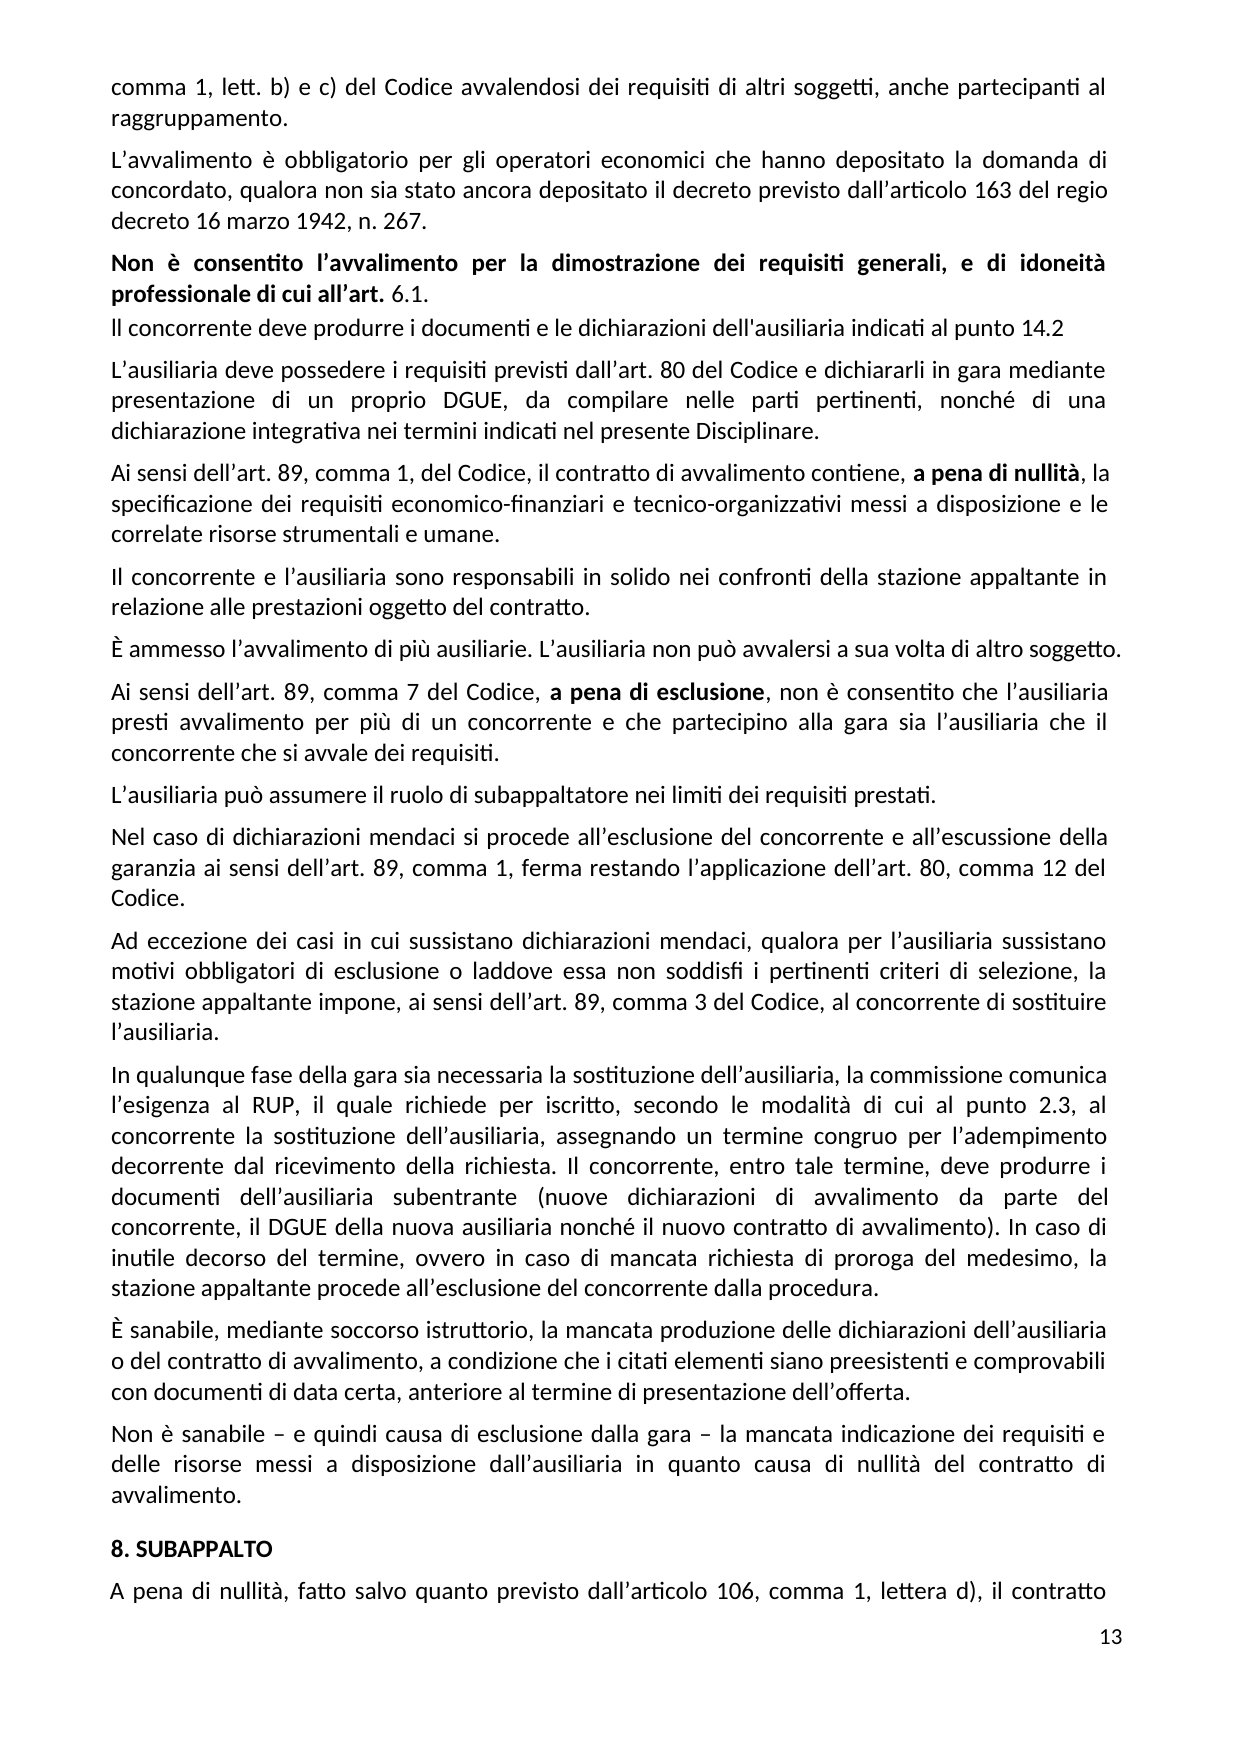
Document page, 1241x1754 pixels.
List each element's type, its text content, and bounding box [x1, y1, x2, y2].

subtitle Non è consentito l’avvalimento per la dimostrazione dei requisiti generali, e di idoneità professionale di cui all’art. 6.1. [111, 247, 1108, 308]
text L’avvalimento è obbligatorio per gli operatori economici che hanno depositato la domanda di concordato, qualora non sia stato ancora depositato il decreto previsto dall’articolo 163 del regio decreto 16 marzo 1942, n. 267. [111, 144, 1108, 236]
subtitle SUBAPPALTO [111, 1533, 1122, 1564]
text È ammesso l’avvalimento di più ausiliarie. L’ausiliaria non può avvalersi a sua volta di altro soggetto. [111, 633, 1122, 664]
text Ad eccezione dei casi in cui sussistano dichiarazioni mendaci, qualora per l’ausiliaria sussistano motivi obbligatori di esclusione o laddove essa non soddisfi i pertinenti criteri di selezione, la stazione appaltante impone, ai sensi dell’art. 89, comma 3 del Codice, al concorrente di sostituire l’ausiliaria. [111, 925, 1108, 1047]
text L’ausiliaria può assumere il ruolo di subappaltatore nei limiti dei requisiti prestati. [111, 779, 1122, 810]
text Il concorrente e l’ausiliaria sono responsabili in solido nei confronti della stazione appaltante in relazione alle prestazioni oggetto del contratto. [111, 561, 1107, 622]
text Nel caso di dichiarazioni mendaci si procede all’esclusione del concorrente e all’escussione della garanzia ai sensi dell’art. 89, comma 1, ferma restando l’applicazione dell’art. 80, comma 12 del Codice. [111, 821, 1108, 913]
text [111, 71, 1108, 132]
text Non è sanabile – e quindi causa di esclusione dalla gara – la mancata indicazione dei requisiti e delle risorse messi a disposizione dall’ausiliaria in quanto causa di nullità del contratto di avvalimento. [111, 1418, 1108, 1509]
text ll concorrente deve produrre i documenti e le dichiarazioni dell'ausiliaria indicati al punto 14.2 [111, 312, 1122, 342]
text In qualunque fase della gara sia necessaria la sostituzione dell’ausiliaria, la commissione comunica l’esigenza al RUP, il quale richiede per iscritto, secondo le modalità di cui al punto 2.3, al concorrente la sostituzione dell’ausiliaria, assegnando un termine congruo per l’adempimento decorrente dal ricevimento della richiesta. Il concorrente, entro tale termine, deve produrre i documenti dell’ausiliaria subentrante (nuove dichiarazioni di avvalimento da parte del concorrente, il DGUE della nuova ausiliaria nonché il nuovo contratto di avvalimento). In caso di inutile decorso del termine, ovvero in caso di mancata richiesta di proroga del medesimo, la stazione appaltante procede all’esclusione del concorrente dalla procedura. [111, 1059, 1108, 1303]
text È sanabile, mediante soccorso istruttorio, la mancata produzione delle dichiarazioni dell’ausiliaria o del contratto di avvalimento, a condizione che i citati elementi siano preesistenti e comprovabili con documenti di data certa, anteriore al termine di presentazione dell’offerta. [111, 1314, 1108, 1406]
text Ai sensi dell’art. 89, comma 1, del Codice, il contratto di avvalimento contiene, a pena di nullità, la specificazione dei requisiti economico-finanziari e tecnico-organizzativi messi a disposizione e le correlate risorse strumentali e umane. [111, 457, 1110, 549]
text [109, 1576, 1109, 1606]
text L’ausiliaria deve possedere i requisiti previsti dall’art. 80 del Codice e dichiararli in gara mediante presentazione di un proprio DGUE, da compilare nelle parti pertinenti, nonché di una dichiarazione integrativa nei termini indicati nel presente Disciplinare. [111, 354, 1108, 446]
text Ai sensi dell’art. 89, comma 7 del Codice, a pena di esclusione, non è consentito che l’ausiliaria presti avvalimento per più di un concorrente e che partecipino alla gara sia l’ausiliaria che il concorrente che si avvale dei requisiti. [111, 676, 1109, 767]
